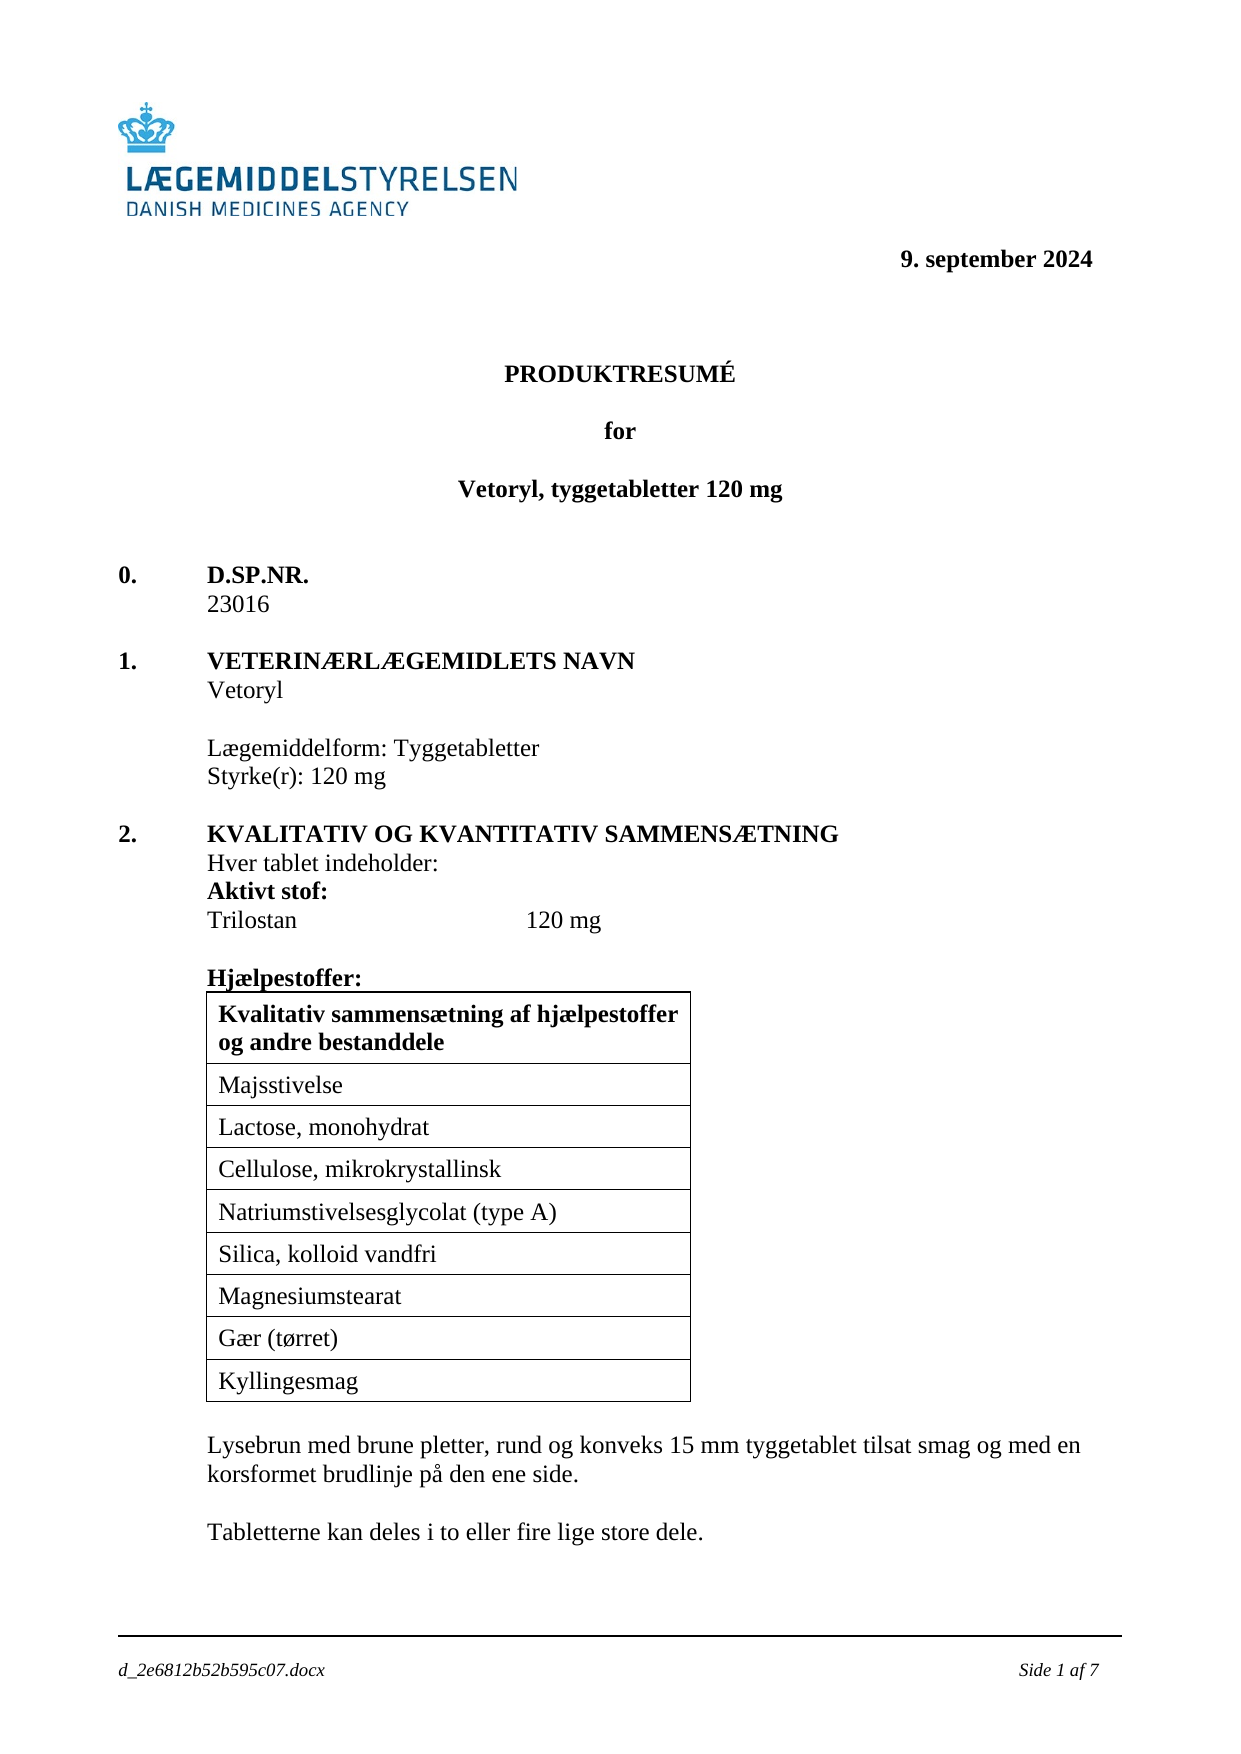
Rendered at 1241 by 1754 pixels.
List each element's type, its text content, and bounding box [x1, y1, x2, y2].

text 23016 [207, 589, 1122, 618]
table_header Kvalitativ sammensætning af hjælpestoffer og andre bestanddele [207, 993, 690, 1062]
text 0. D.SP.NR. [118, 560, 1122, 589]
table_cell Lactose, monohydrat [207, 1106, 690, 1147]
text Styrke(r): 120 mg [207, 761, 1122, 790]
text for [118, 416, 1122, 445]
table_cell Cellulose, mikrokrystallinsk [207, 1148, 690, 1189]
text Lægemiddelform: Tyggetabletter [207, 733, 1122, 761]
text PRODUKTRESUMÉ [118, 359, 1122, 388]
table_cell Magnesiumstearat [207, 1275, 690, 1316]
text Trilostan 120 mg [207, 905, 1122, 934]
text 2. KVALITATIV OG KVANTITATIV SAMMENSÆTNING [118, 819, 1122, 848]
text Tabletterne kan deles i to eller fire lige store dele. [207, 1517, 1122, 1546]
text Vetoryl [207, 675, 1122, 704]
text Lysebrun med brune pletter, rund og konveks 15 mm tyggetablet tilsat smag og med en korsformet brudlinje på den ene side. [207, 1431, 1122, 1488]
text 1. VETERINÆRLÆGEMIDLETS NAVN [118, 646, 1122, 675]
table_cell Gær (tørret) [207, 1317, 690, 1358]
text Aktivt stof: [207, 876, 1122, 905]
text Hjælpestoffer: [207, 963, 1122, 991]
table_cell Natriumstivelsesglycolat (type A) [207, 1190, 690, 1232]
text 9. september 2024 [118, 244, 1122, 273]
text Vetoryl, tyggetabletter 120 mg [118, 474, 1122, 503]
picture [118, 102, 517, 216]
table_cell Kyllingesmag [207, 1360, 690, 1401]
table_cell Majsstivelse [207, 1064, 690, 1105]
table_cell Silica, kolloid vandfri [207, 1233, 690, 1274]
text Hver tablet indeholder: [207, 848, 1122, 876]
